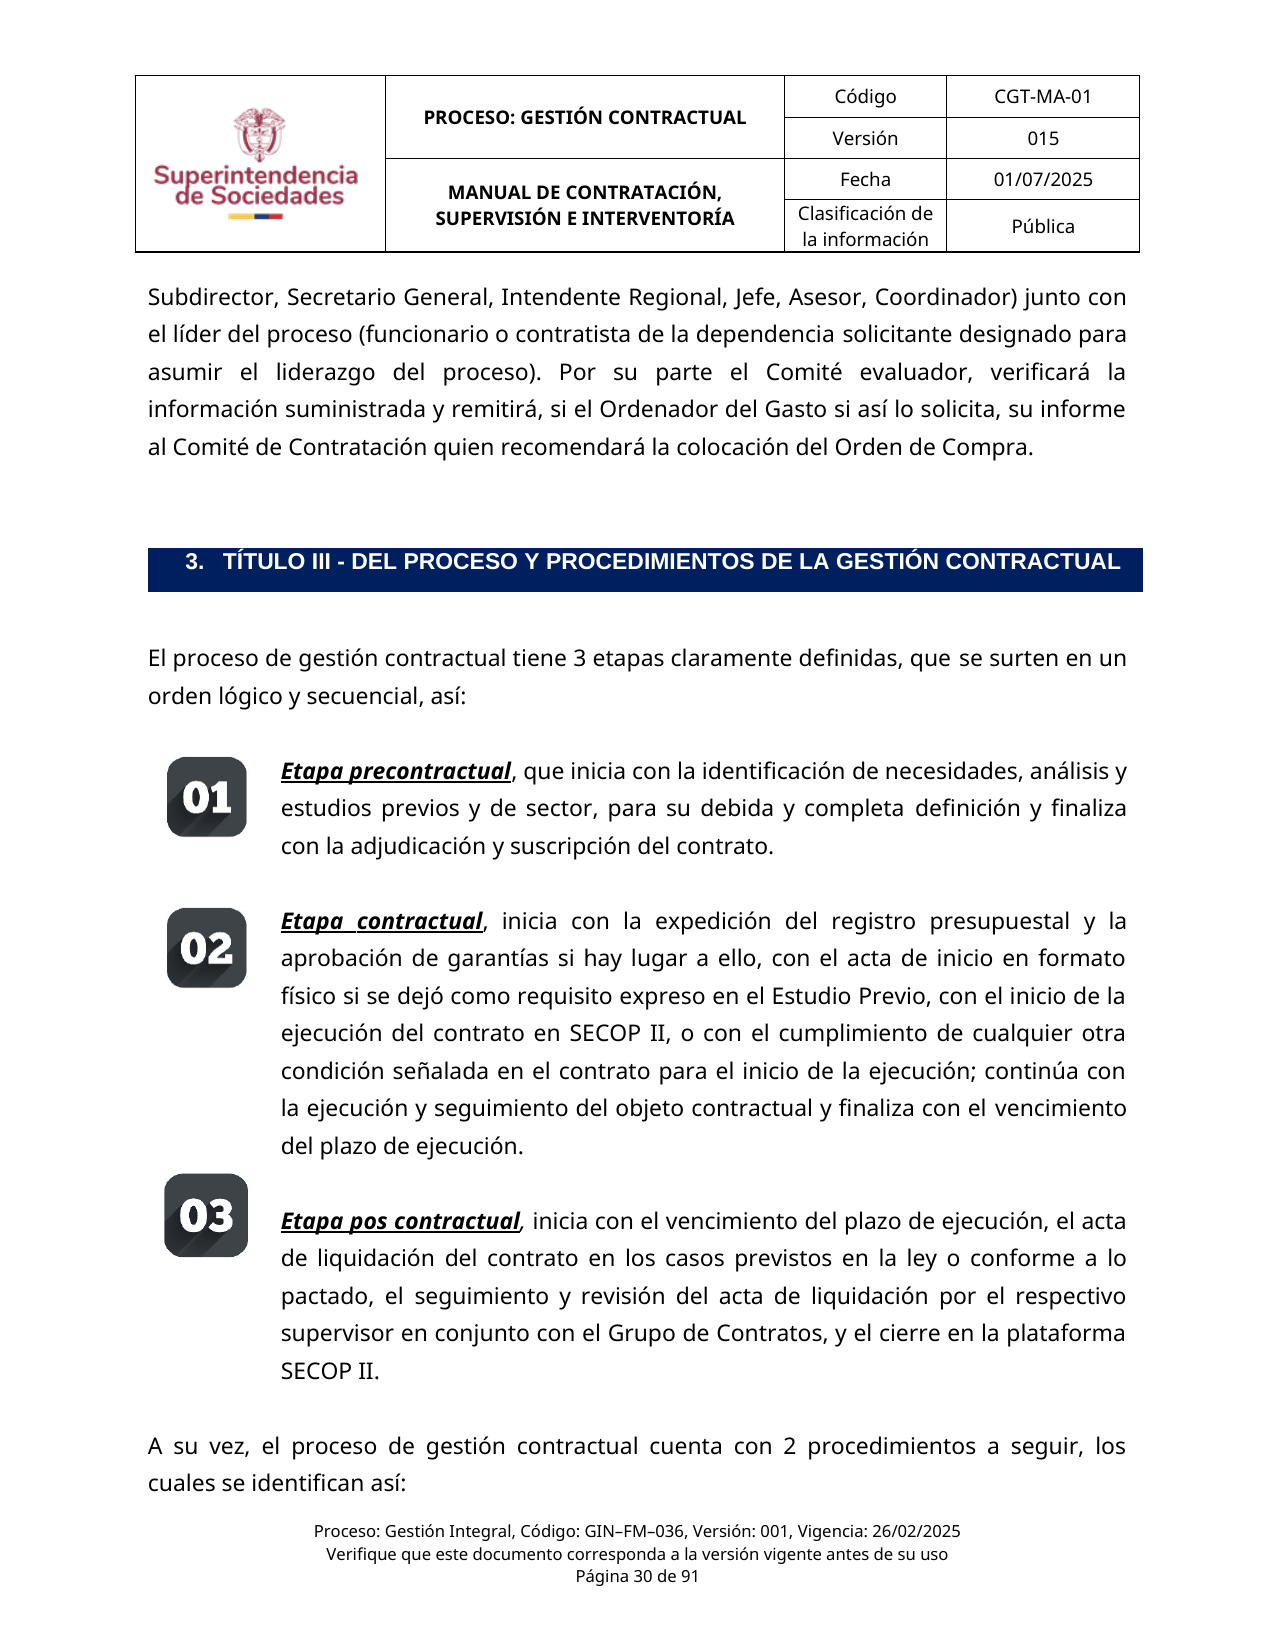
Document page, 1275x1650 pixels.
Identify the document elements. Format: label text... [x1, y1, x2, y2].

text El proceso de gestión contractual tiene 3 etapas claramente definidas, que se surten en un orden lógico y secuencial, así: [148, 642, 1127, 711]
picture [158, 905, 254, 994]
picture [142, 96, 376, 230]
text Etapa contractual, inicia con la expedición del registro presupuestal y la aprobación de garantías si hay lugar a ello, con el acta de inicio en formato físico si se dejó como requisito expreso en el Estudio Previo, con el inicio de la ejecución del contrato en SECOP II, o con el cumplimiento de cualquier otra condición señalada en el contrato para el inicio de la ejecución; continúa con la ejecución y seguimiento del objeto contractual y finaliza con el vencimiento del plazo de ejecución. [281, 904, 1127, 1161]
picture [161, 754, 256, 844]
text A su vez, el proceso de gestión contractual cuenta con 2 procedimientos a seguir, los cuales se identifican así: [148, 1429, 1127, 1498]
picture [158, 1170, 258, 1261]
text Etapa precontractual, que inicia con la identificación de necesidades, análisis y estudios previos y de sector, para su debida y completa definición y finaliza con la adjudicación y suscripción del contrato. [281, 754, 1127, 861]
text Etapa pos contractual, inicia con el vencimiento del plazo de ejecución, el acta de liquidación del contrato en los casos previstos en la ley o conforme a lo pactado, el seguimiento y revisión del acta de liquidación por el respectivo supervisor en conjunto con el Grupo de Contratos, y el cierre en la plataforma SECOP II. [281, 1204, 1127, 1386]
